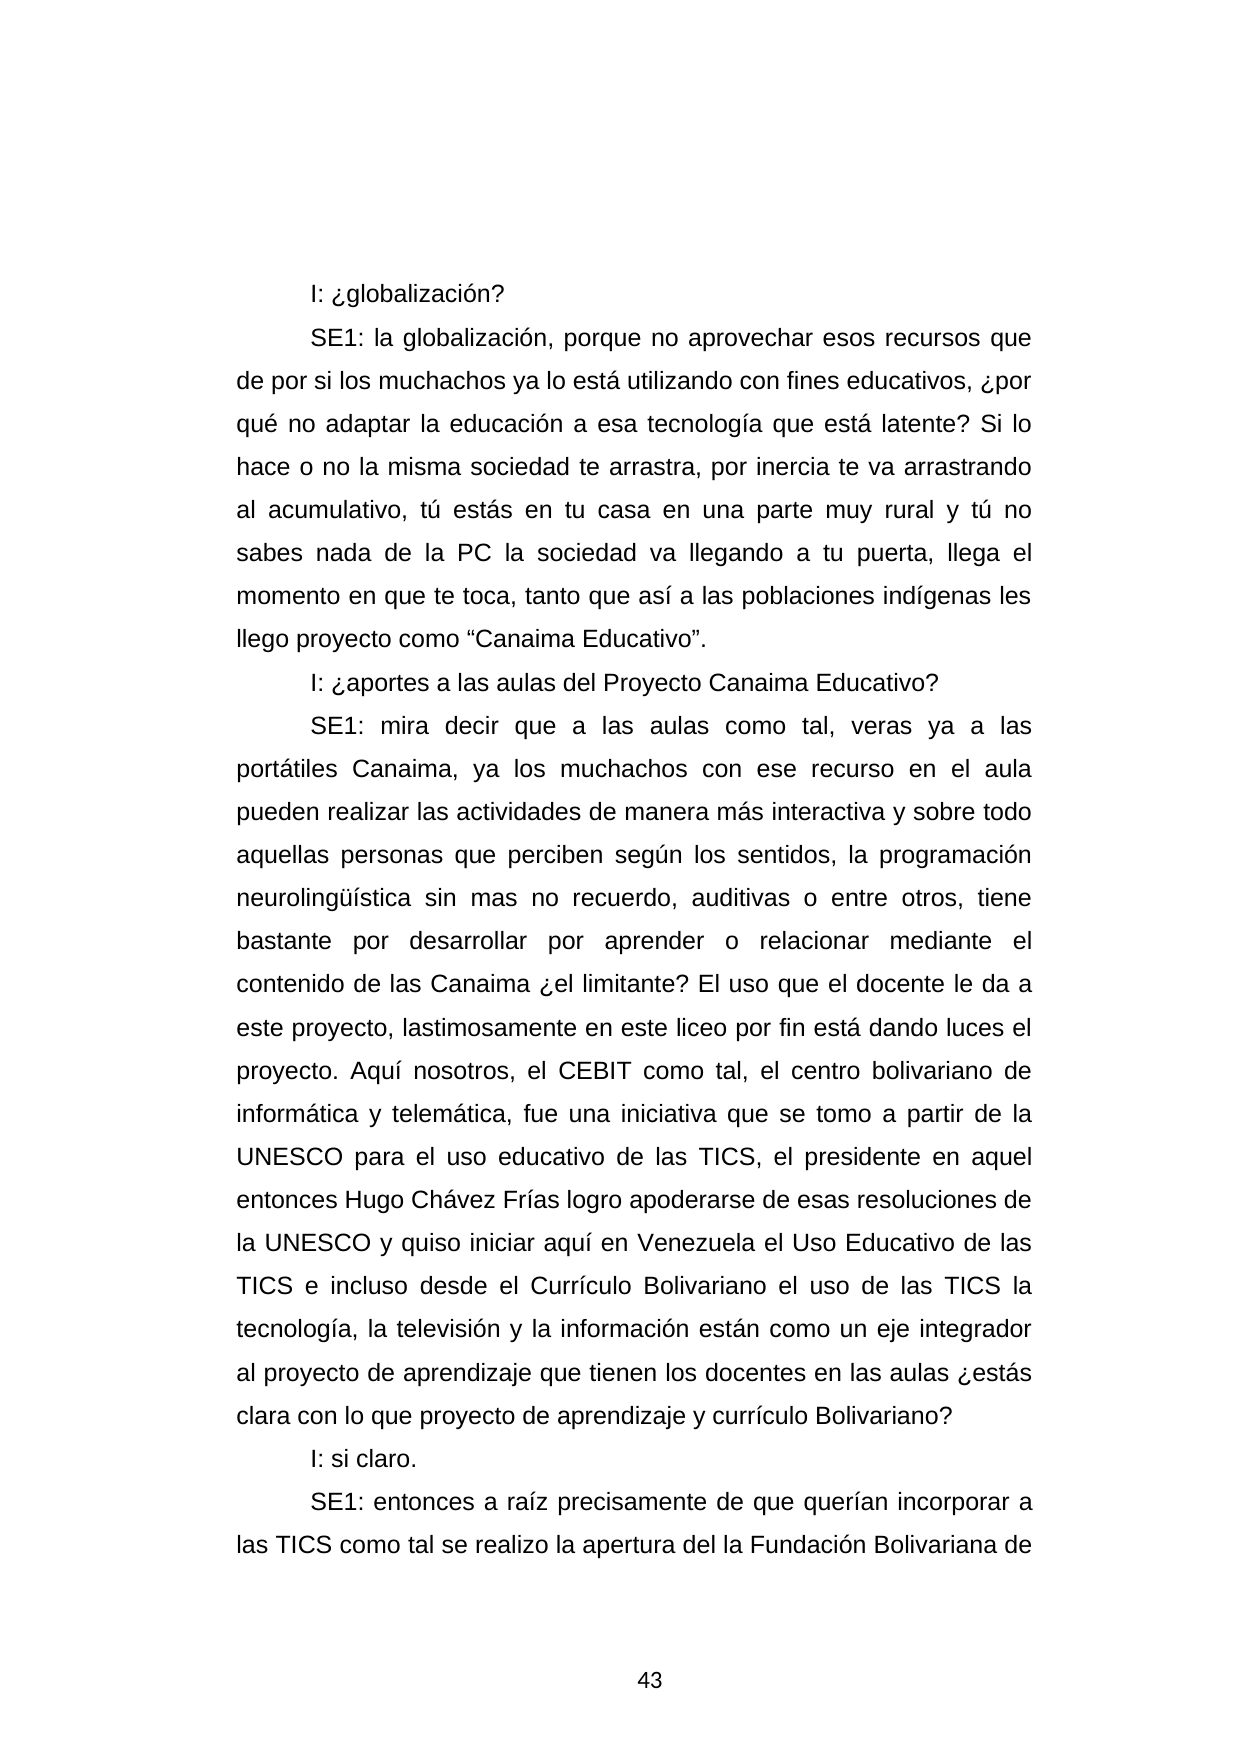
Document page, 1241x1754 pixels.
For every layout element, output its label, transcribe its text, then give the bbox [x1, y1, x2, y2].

text SE1: mira decir que a las aulas como tal, veras ya a las portátiles Canaima, ya los muchachos con ese recurso en el aula pueden realizar las actividades de manera más interactiva y sobre todo aquellas personas que perciben según los sentidos, la programación neurolingüística sin mas no recuerdo, auditivas o entre otros, tiene bastante por desarrollar por aprender o relacionar mediante el contenido de las Canaima ¿el limitante? El uso que el docente le da a este proyecto, lastimosamente en este liceo por fin está dando luces el proyecto. Aquí nosotros, el CEBIT como tal, el centro bolivariano de informática y telemática, fue una iniciativa que se tomo a partir de la UNESCO para el uso educativo de las TICS, el presidente en aquel entonces Hugo Chávez Frías logro apoderarse de esas resoluciones de la UNESCO y quiso iniciar aquí en Venezuela el Uso Educativo de las TICS e incluso desde el Currículo Bolivariano el uso de las TICS la tecnología, la televisión y la información están como un eje integrador al proyecto de aprendizaje que tienen los docentes en las aulas ¿estás clara con lo que proyecto de aprendizaje y currículo Bolivariano? [236, 711, 1033, 1429]
text I: si claro. [236, 1444, 1033, 1472]
text I: ¿globalización? [236, 279, 1033, 308]
text SE1: la globalización, porque no aprovechar esos recursos que de por si los muchachos ya lo está utilizando con fines educativos, ¿por qué no adaptar la educación a esa tecnología que está latente? Si lo hace o no la misma sociedad te arrastra, por inercia te va arrastrando al acumulativo, tú estás en tu casa en una parte muy rural y tú no sabes nada de la PC la sociedad va llegando a tu puerta, llega el momento en que te toca, tanto que así a las poblaciones indígenas les llego proyecto como “Canaima Educativo”. [236, 322, 1033, 653]
text I: ¿aportes a las aulas del Proyecto Canaima Educativo? [236, 667, 1033, 696]
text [236, 1487, 1033, 1559]
